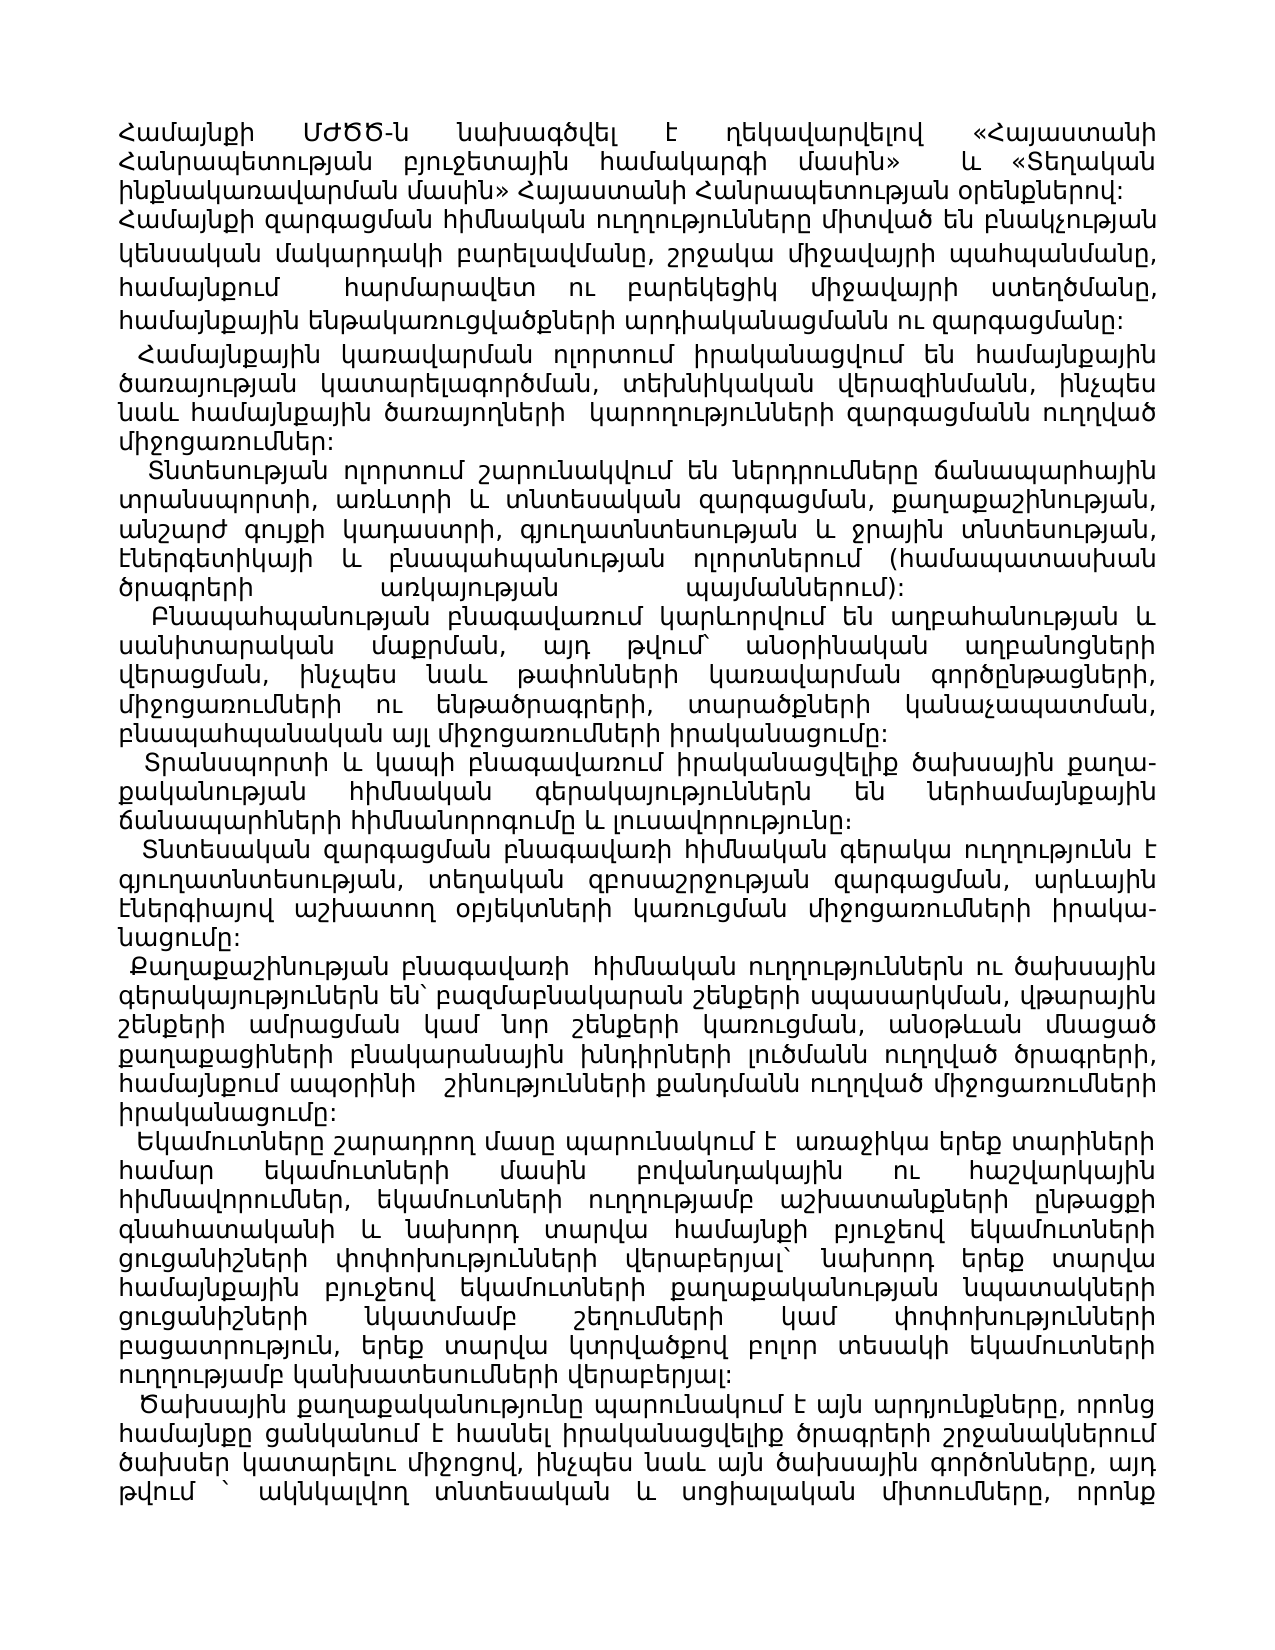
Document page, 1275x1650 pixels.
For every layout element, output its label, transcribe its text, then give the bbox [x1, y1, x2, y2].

text Տնտեսության ոլորտում շարունակվում են ներդրումները ճանապարհային տրանսպորտի, առևտրի և տնտեսական զարգացման, քաղաքաշինության, անշարժ գույքի կադաստրի, գյուղատնտեսության և ջրային տնտեսության, էներգետիկայի և բնապահպանության ոլորտներում (համապատասխան ծրագրերի առկայության պայմաններում): Բնապահպանության բնագավառում կարևորվում են աղբահանության և սանիտարական մաքրման, այդ թվում՝ անօրինական աղբանոցների վերացման, ինչպես նաև թափոնների կառավարման գործընթացների, միջոցառումների ու ենթածրագրերի, տարածքների կանաչապատման, բնապահպանական այլ միջոցառումների իրականացումը: Տրանսպորտի և կապի բնագավառում իրականացվելիք ծախսային քաղաքականության հիմնական գերակայություններն են ներհամայնքային ճանապարհների հիմնանորոգումը և լուսավորությունը։ Տնտեսական զարգացման բնագավառի հիմնական գերակա ուղղությունն է գյուղատնտեսության, տեղական զբոսաշրջության զարգացման, արևային էներգիայով աշխատող օբյեկտների կառուցման միջոցառումների իրականացումը: Քաղաքաշինության բնագավառի հիմնական ուղղություններն ու ծախսային գերակայություներն են՝ բազմաբնակարան շենքերի սպասարկման, վթարային շենքերի ամրացման կամ նոր շենքերի կառուցման, անօթևան մնացած քաղաքացիների բնակարանային խնդիրների լուծմանն ուղղված ծրագրերի, համայնքում ապօրինի շինությունների քանդմանն ուղղված միջոցառումների իրականացումը: Եկամուտները շարադրող մասը պարունակում է առաջիկա երեք տարիների համար եկամուտների մասին բովանդակային ու հաշվարկային հիմնավորումներ, եկամուտների ուղղությամբ աշխատանքների ընթացքի գնահատականի և նախորդ տարվա համայնքի բյուջեով եկամուտների ցուցանիշների փոփոխությունների վերաբերյալ` նախորդ երեք տարվա համայնքային բյուջեով եկամուտների քաղաքականության նպատակների ցուցանիշների նկատմամբ շեղումների կամ փոփոխությունների բացատրություն, երեք տարվա կտրվածքով բոլոր տեսակի եկամուտների ուղղությամբ կանխատեսումների վերաբերյալ: [118, 456, 1157, 1390]
text Համայնքային կառավարման ոլորտում իրականացվում են համայնքային ծառայության կատարելագործման, տեխնիկական վերազինմանն, ինչպես նաև համայնքային ծառայողների կարողությունների զարգացմանն ուղղված միջոցառումներ: [118, 340, 1157, 456]
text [118, 1390, 1157, 1506]
text Համայնքի զարգացման հիմնական ուղղությունները միտված են բնակչության կենսական մակարդակի բարելավմանը, շրջակա միջավայրի պահպանմանը, համայնքում հարմարավետ ու բարեկեցիկ միջավայրի ստեղծմանը, համայնքային ենթակառուցվածքների արդիականացմանն ու զարգացմանը: [118, 206, 1159, 335]
text Համայնքի ՄԺԾԾ-ն նախագծվել է ղեկավարվելով «Հայաստանի Հանրապետության բյուջետային համակարգի մասին» և «Տեղական ինքնակառավարման մասին» Հայաստանի Հանրապետության օրենքներով: [118, 118, 1157, 206]
